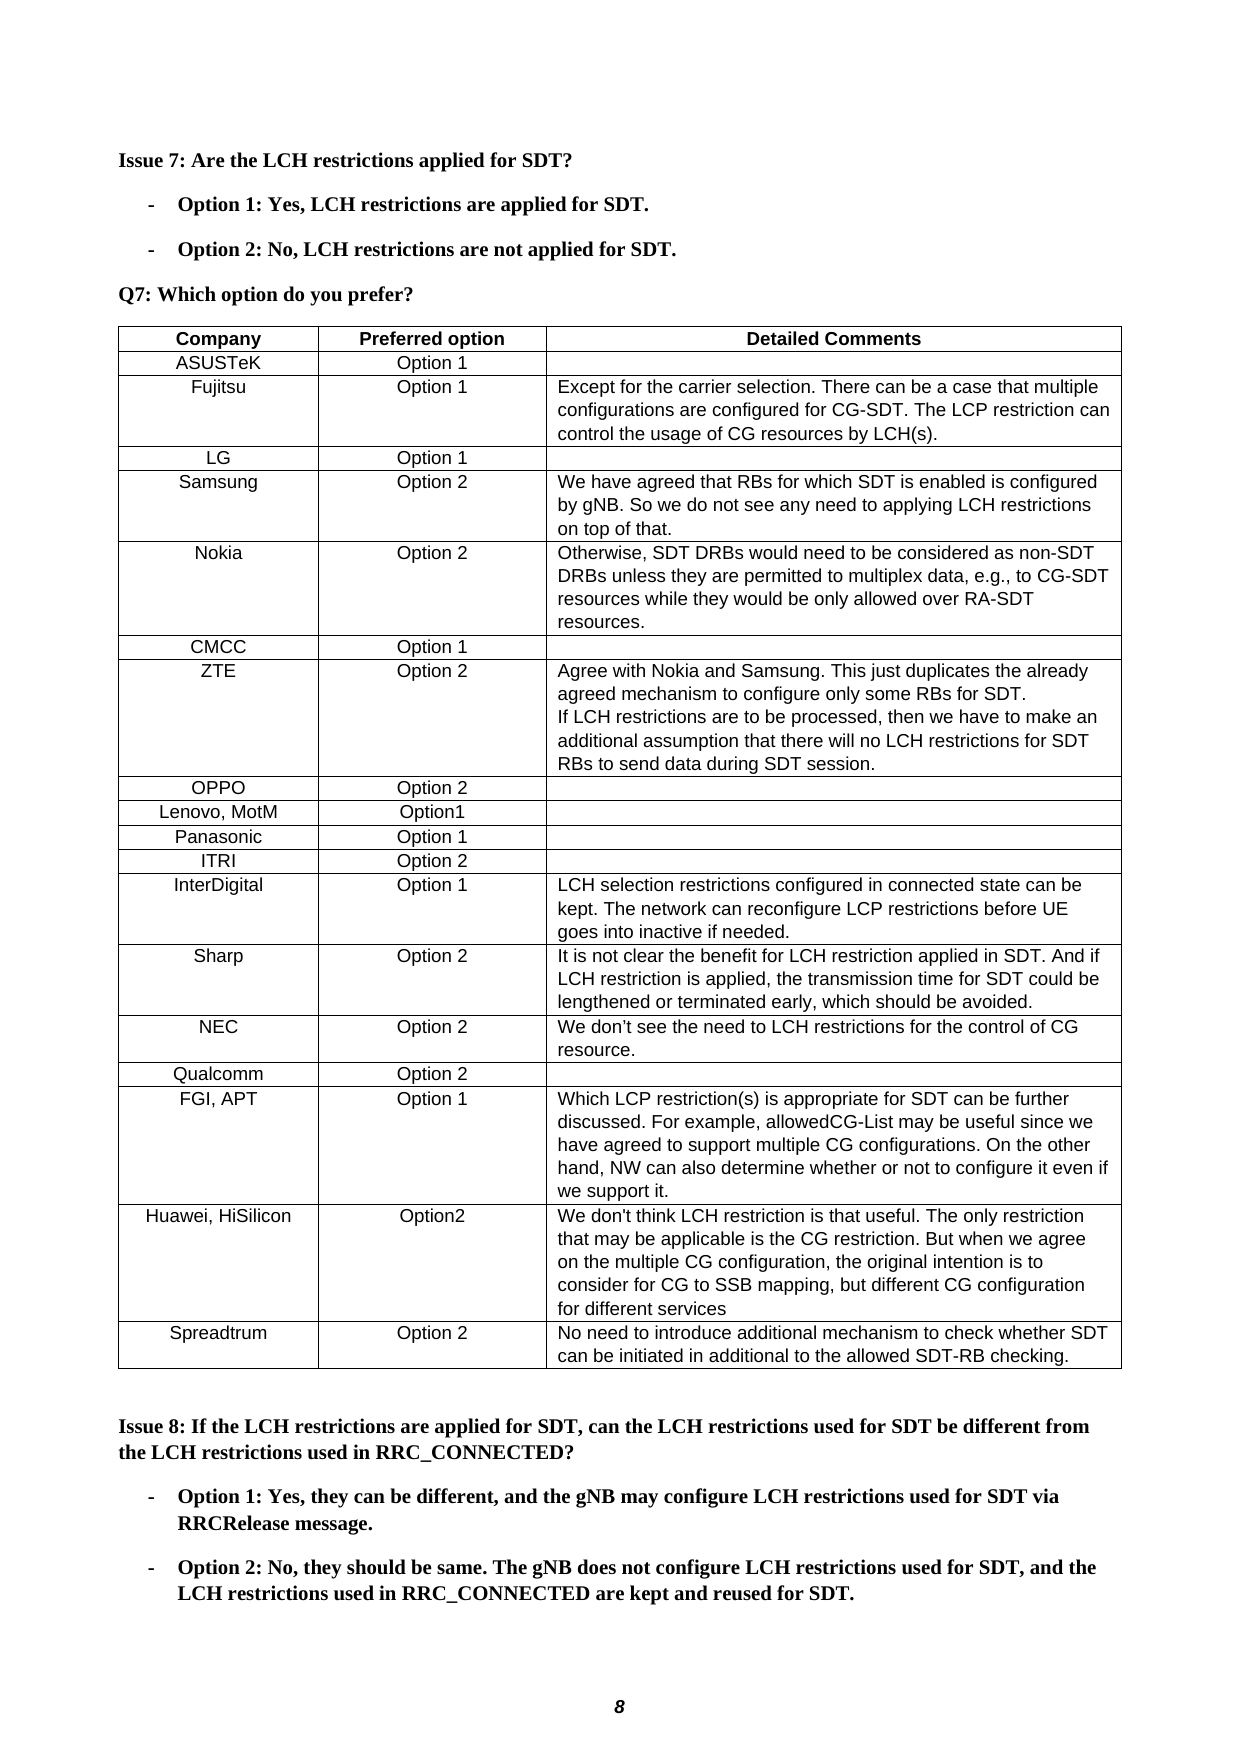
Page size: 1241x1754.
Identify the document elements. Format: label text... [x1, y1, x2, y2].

table_cell ITRI [119, 850, 318, 873]
table_cell We don't think LCH restriction is that useful. The only restriction that may be applicable is the CG restriction. But when we agree on the multiple CG configuration, the original intention is to consider for CG to SSB mapping, but different CG configuration for different services [547, 1205, 1121, 1321]
table_cell Option 1 [319, 352, 546, 375]
table_cell Option 1 [319, 1087, 546, 1203]
table_cell Panasonic [119, 826, 318, 849]
table_cell [547, 1063, 1121, 1086]
table_cell LG [119, 447, 318, 470]
table_cell Option 1 [319, 874, 546, 944]
table_cell No need to introduce additional mechanism to check whether SDT can be initiated in additional to the allowed SDT-RB checking. [547, 1322, 1121, 1368]
table_cell ASUSTeK [119, 352, 318, 375]
table_cell [547, 801, 1121, 824]
table_cell Option 2 [319, 542, 546, 634]
table_cell [547, 777, 1121, 800]
table_header Preferred option [319, 327, 546, 351]
table_cell Lenovo, MotM [119, 801, 318, 824]
table_cell Fujitsu [119, 376, 318, 446]
table_cell [547, 636, 1121, 659]
table_cell Option 1 [319, 636, 546, 659]
table_cell Option 2 [319, 850, 546, 873]
table_cell Option 2 [319, 945, 546, 1014]
table_cell Option 1 [319, 376, 546, 446]
text - Option 2: No, LCH restrictions are not applied for SDT. [148, 237, 1122, 261]
table_cell We don’t see the need to LCH restrictions for the control of CG resource. [547, 1016, 1121, 1062]
text Q7: Which option do you prefer? [118, 282, 1122, 306]
table_cell We have agreed that RBs for which SDT is enabled is configured by gNB. So we do not see any need to applying LCH restrictions on top of that. [547, 471, 1121, 541]
table_cell Agree with Nokia and Samsung. This just duplicates the already agreed mechanism to configure only some RBs for SDT. If LCH restrictions are to be processed, then we have to make an additional assumption that there will no LCH restrictions for SDT RBs to send data during SDT session. [547, 660, 1121, 776]
table_header Detailed Comments [547, 327, 1121, 351]
text Issue 8: If the LCH restrictions are applied for SDT, can the LCH restrictions used for SDT be different from the LCH restrictions used in RRC_CONNECTED? [118, 1414, 1122, 1464]
table_cell Sharp [119, 945, 318, 1014]
table_cell Option 2 [319, 1322, 546, 1368]
table_cell Huawei, HiSilicon [119, 1205, 318, 1321]
table_cell LCH selection restrictions configured in connected state can be kept. The network can reconfigure LCP restrictions before UE goes into inactive if needed. [547, 874, 1121, 944]
table_cell Option1 [319, 801, 546, 824]
table_cell Option 2 [319, 1016, 546, 1062]
table_cell Which LCP restriction(s) is appropriate for SDT can be further discussed. For example, allowedCG-List may be useful since we have agreed to support multiple CG configurations. On the other hand, NW can also determine whether or not to configure it even if we support it. [547, 1087, 1121, 1203]
table_cell Option 1 [319, 447, 546, 470]
table_cell Option2 [319, 1205, 546, 1321]
table_cell NEC [119, 1016, 318, 1062]
table_cell [547, 447, 1121, 470]
table_cell Except for the carrier selection. There can be a case that multiple configurations are configured for CG-SDT. The LCP restriction can control the usage of CG resources by LCH(s). [547, 376, 1121, 446]
table_cell It is not clear the benefit for LCH restriction applied in SDT. And if LCH restriction is applied, the transmission time for SDT could be lengthened or terminated early, which should be avoided. [547, 945, 1121, 1014]
text - Option 1: Yes, they can be different, and the gNB may configure LCH restrictions used for SDT via RRCRelease message. [148, 1484, 1122, 1534]
text Issue 7: Are the LCH restrictions applied for SDT? [118, 147, 1122, 172]
table_cell [547, 352, 1121, 375]
table_cell FGI, APT [119, 1087, 318, 1203]
table_header Company [119, 327, 318, 351]
table_cell [547, 826, 1121, 849]
table_cell Otherwise, SDT DRBs would need to be considered as non-SDT DRBs unless they are permitted to multiplex data, e.g., to CG-SDT resources while they would be only allowed over RA-SDT resources. [547, 542, 1121, 634]
table_cell Samsung [119, 471, 318, 541]
table_cell Option 2 [319, 777, 546, 800]
table_cell ZTE [119, 660, 318, 776]
table_cell InterDigital [119, 874, 318, 944]
table_cell Spreadtrum [119, 1322, 318, 1368]
text - Option 2: No, they should be same. The gNB does not configure LCH restrictions used for SDT, and the LCH restrictions used in RRC_CONNECTED are kept and reused for SDT. [148, 1555, 1122, 1605]
table_cell Option 2 [319, 471, 546, 541]
table_cell OPPO [119, 777, 318, 800]
table_cell Option 2 [319, 1063, 546, 1086]
table_cell Qualcomm [119, 1063, 318, 1086]
table_cell CMCC [119, 636, 318, 659]
table_cell Option 2 [319, 660, 546, 776]
table_cell Nokia [119, 542, 318, 634]
text - Option 1: Yes, LCH restrictions are applied for SDT. [148, 192, 1122, 216]
table_cell [547, 850, 1121, 873]
table_cell Option 1 [319, 826, 546, 849]
